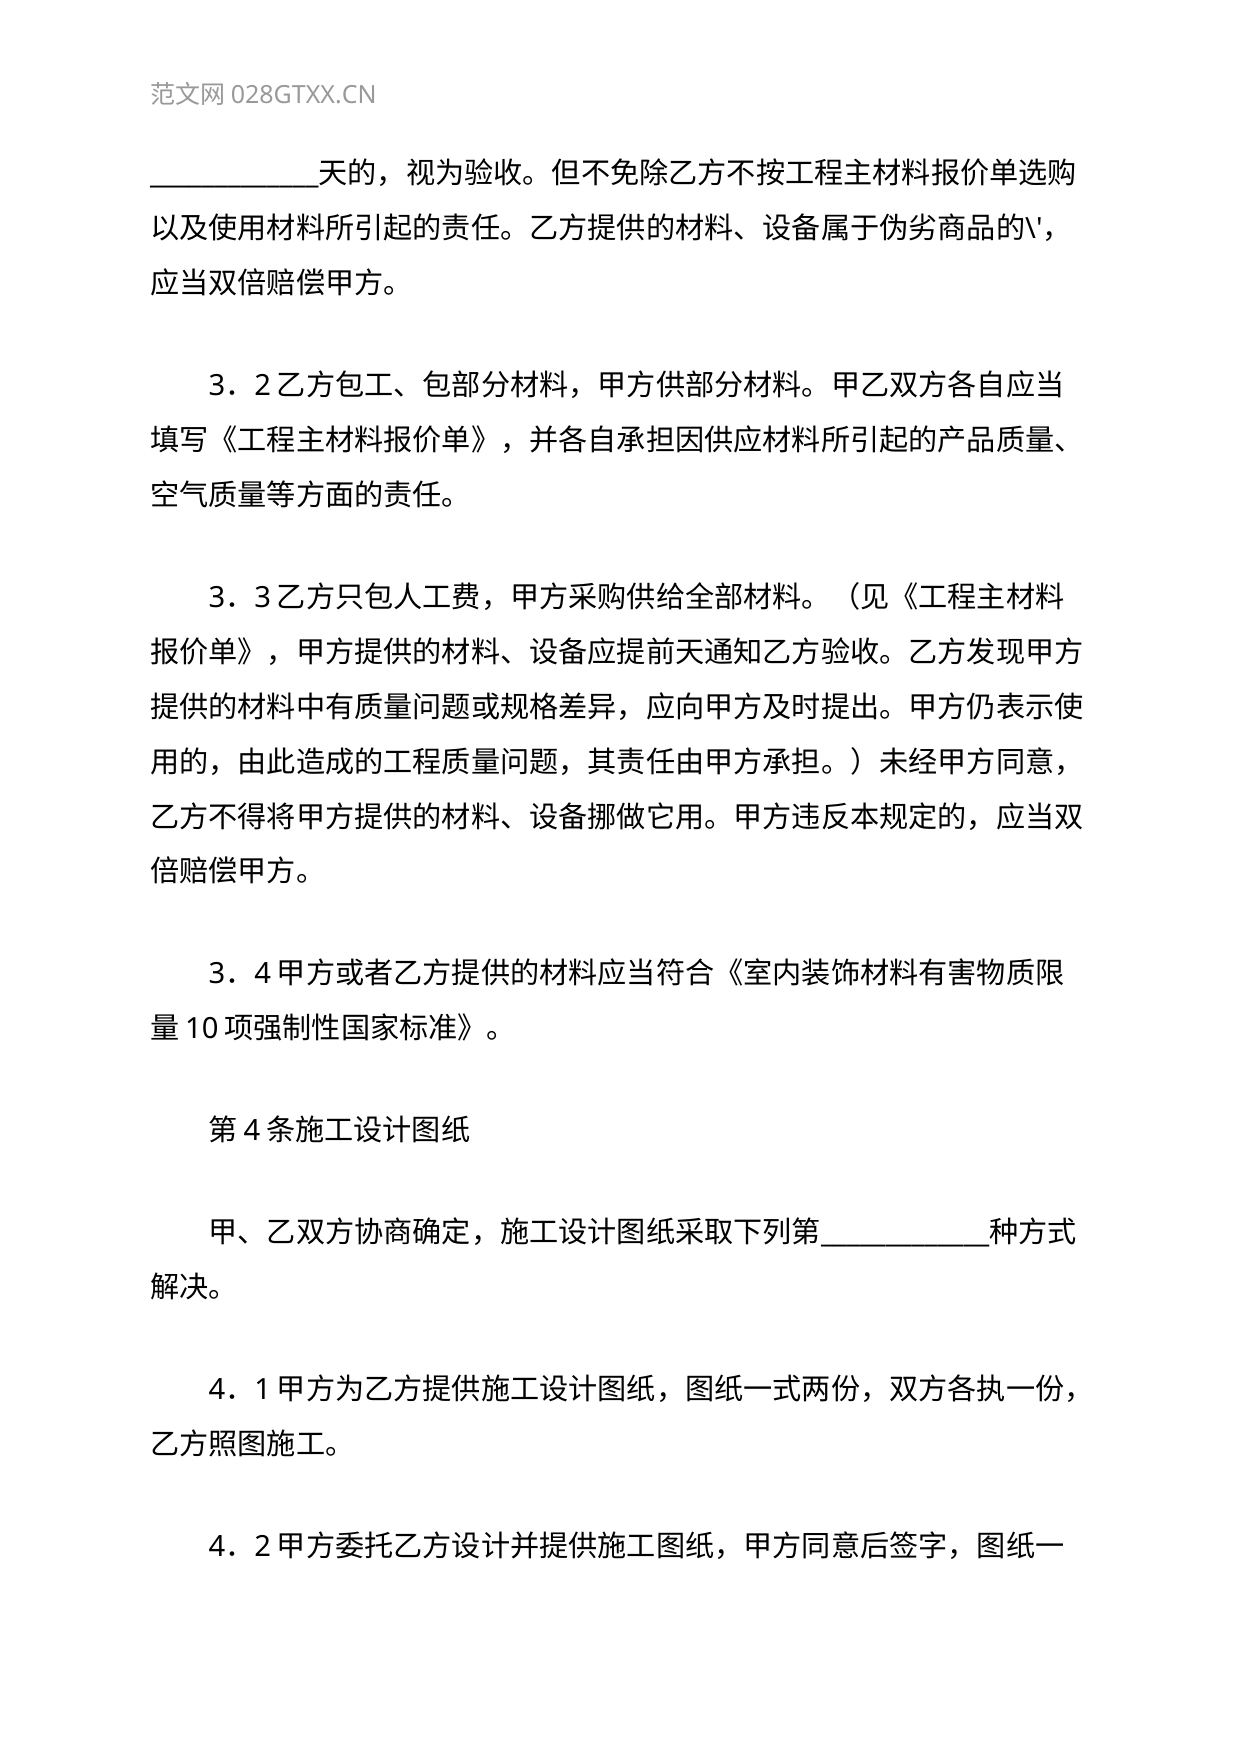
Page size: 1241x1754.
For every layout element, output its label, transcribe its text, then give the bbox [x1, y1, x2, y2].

text 3．2乙方包工、包部分材料，甲方供部分材料。甲乙双方各自应当填写《工程主材料报价单》，并各自承担因供应材料所引起的产品质量、空气质量等方面的责任。 [150, 362, 1090, 514]
text 甲、乙双方协商确定，施工设计图纸采取下列第_____________种方式解决。 [150, 1209, 1090, 1306]
text 3．4甲方或者乙方提供的材料应当符合《室内装饰材料有害物质限量10项强制性国家标准》。 [150, 950, 1090, 1047]
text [150, 150, 1090, 302]
text 第4条施工设计图纸 [150, 1107, 1090, 1149]
text 4．1甲方为乙方提供施工设计图纸，图纸一式两份，双方各执一份，乙方照图施工。 [150, 1366, 1090, 1463]
text 3．3乙方只包人工费，甲方采购供给全部材料。（见《工程主材料报价单》，甲方提供的材料、设备应提前天通知乙方验收。乙方发现甲方提供的材料中有质量问题或规格差异，应向甲方及时提出。甲方仍表示使用的，由此造成的工程质量问题，其责任由甲方承担。）未经甲方同意，乙方不得将甲方提供的材料、设备挪做它用。甲方违反本规定的，应当双倍赔偿甲方。 [150, 573, 1090, 890]
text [150, 1522, 1090, 1565]
